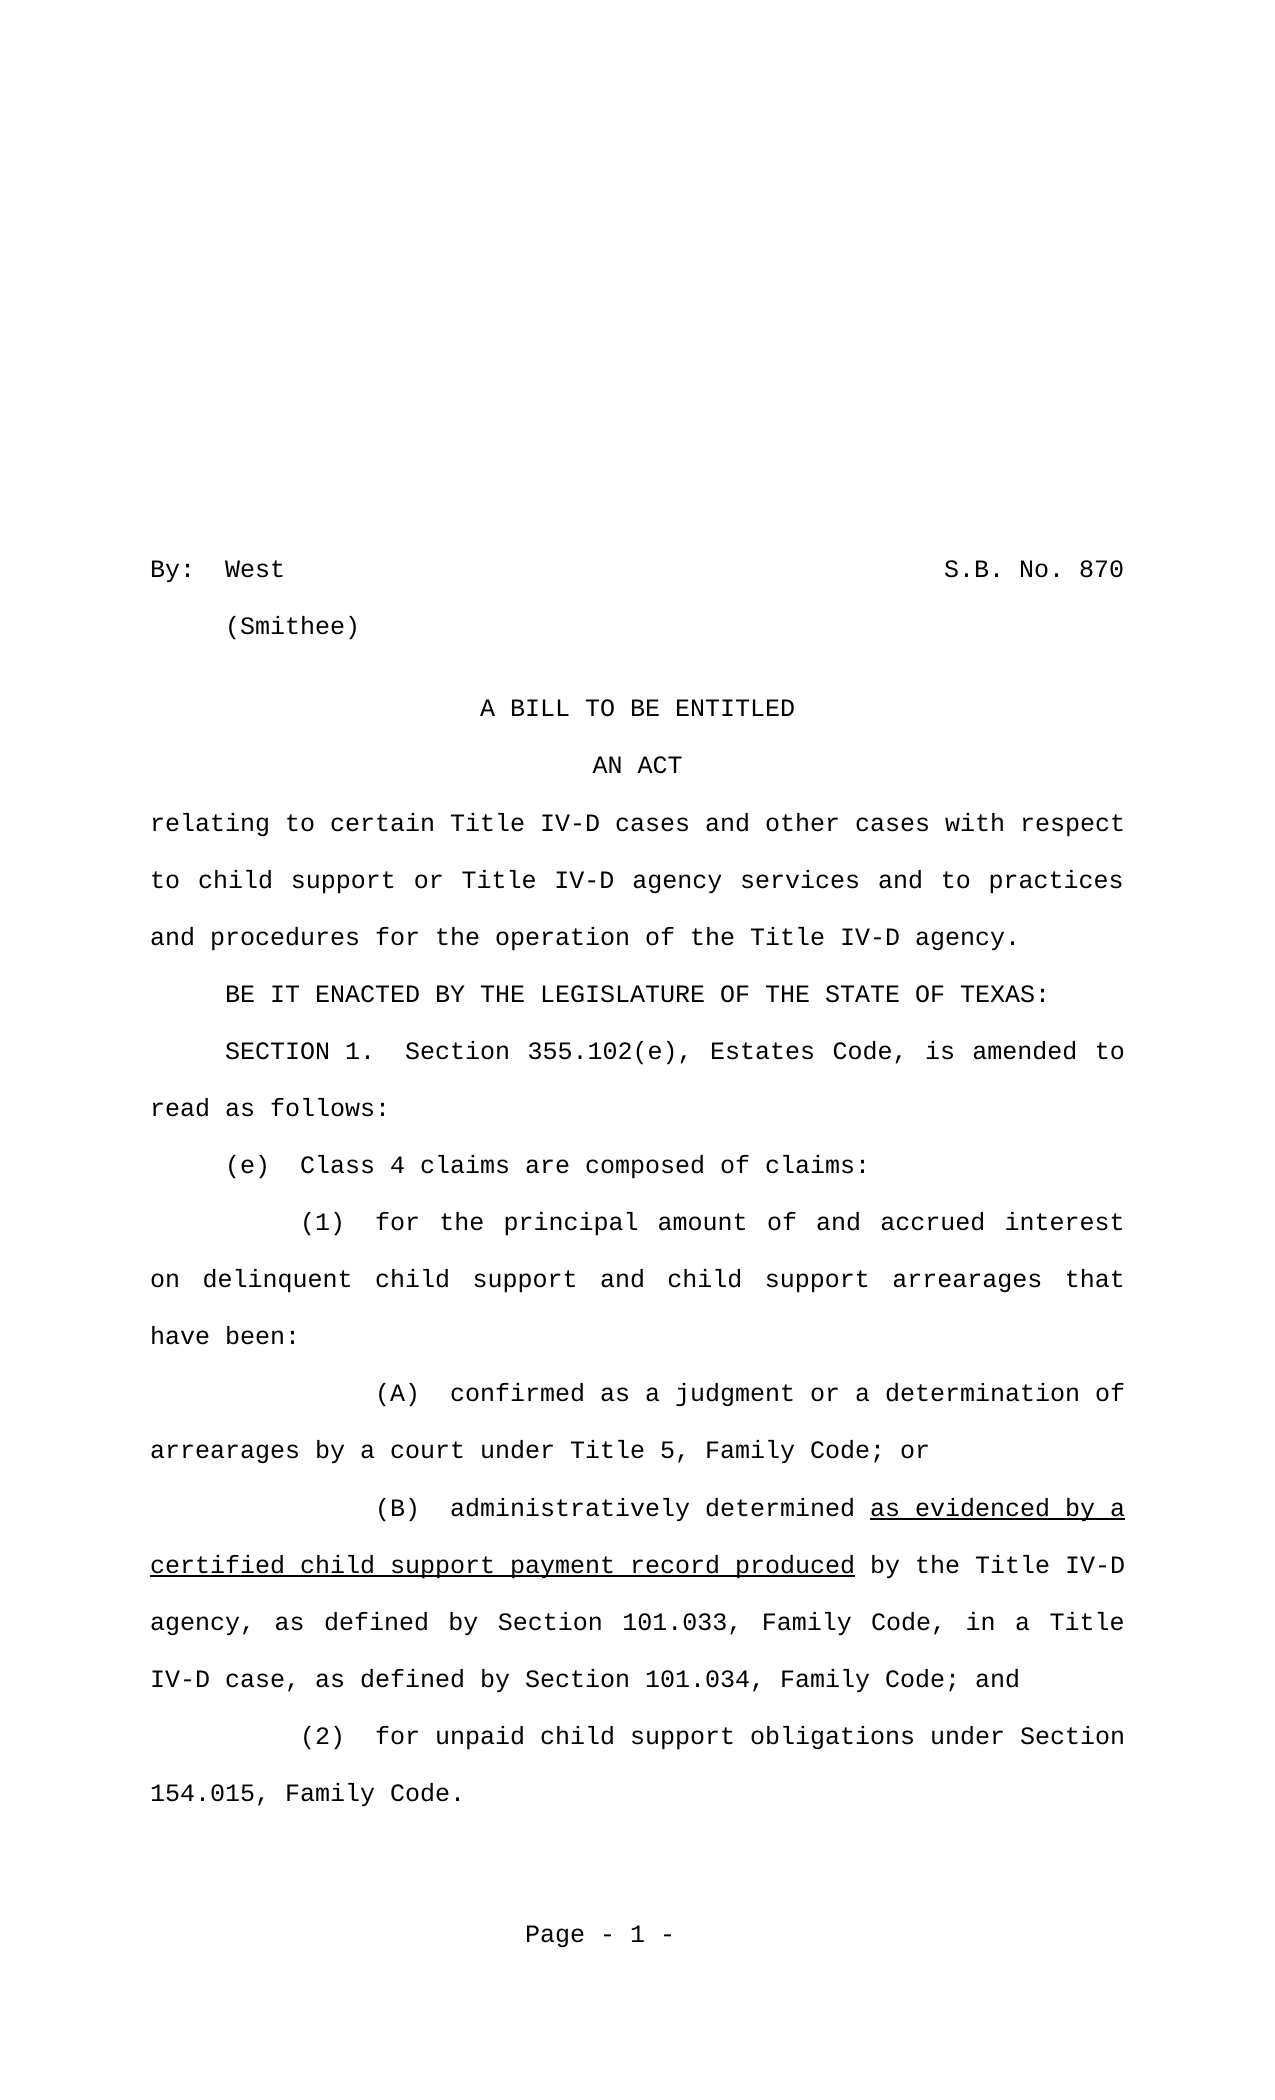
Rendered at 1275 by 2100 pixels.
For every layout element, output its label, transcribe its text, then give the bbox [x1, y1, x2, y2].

text (Smithee) [150, 614, 1125, 642]
text A BILL TO BE ENTITLED [150, 696, 1125, 724]
text (e) Class 4 claims are composed of claims: [150, 1152, 1125, 1181]
text (2) for unpaid child support obligations under Section 154.015, Family Code. [150, 1723, 1125, 1809]
text BE IT ENACTED BY THE LEGISLATURE OF THE STATE OF TEXAS: [150, 981, 1125, 1010]
text (A) confirmed as a judgment or a determination of arrearages by a court under Title 5, Family Code; or [150, 1381, 1125, 1466]
text By: West S.B. No. 870 [150, 557, 1125, 585]
text SECTION 1. Section 355.102(e), Estates Code, is amended to read as follows: [150, 1038, 1125, 1124]
text (1) for the principal amount of and accrued interest on delinquent child support and child support arrearages that have been: [150, 1209, 1125, 1352]
text AN ACT [150, 753, 1125, 781]
text (B) administratively determined as evidenced by a certified child support payment record produced by the Title IV-D agency, as defined by Section 101.033, Family Code, in a Title IV-D case, as defined by Section 101.034, Family Code; and [150, 1495, 1125, 1695]
text relating to certain Title IV-D cases and other cases with respect to child support or Title IV-D agency services and to practices and procedures for the operation of the Title IV-D agency. [150, 810, 1125, 953]
